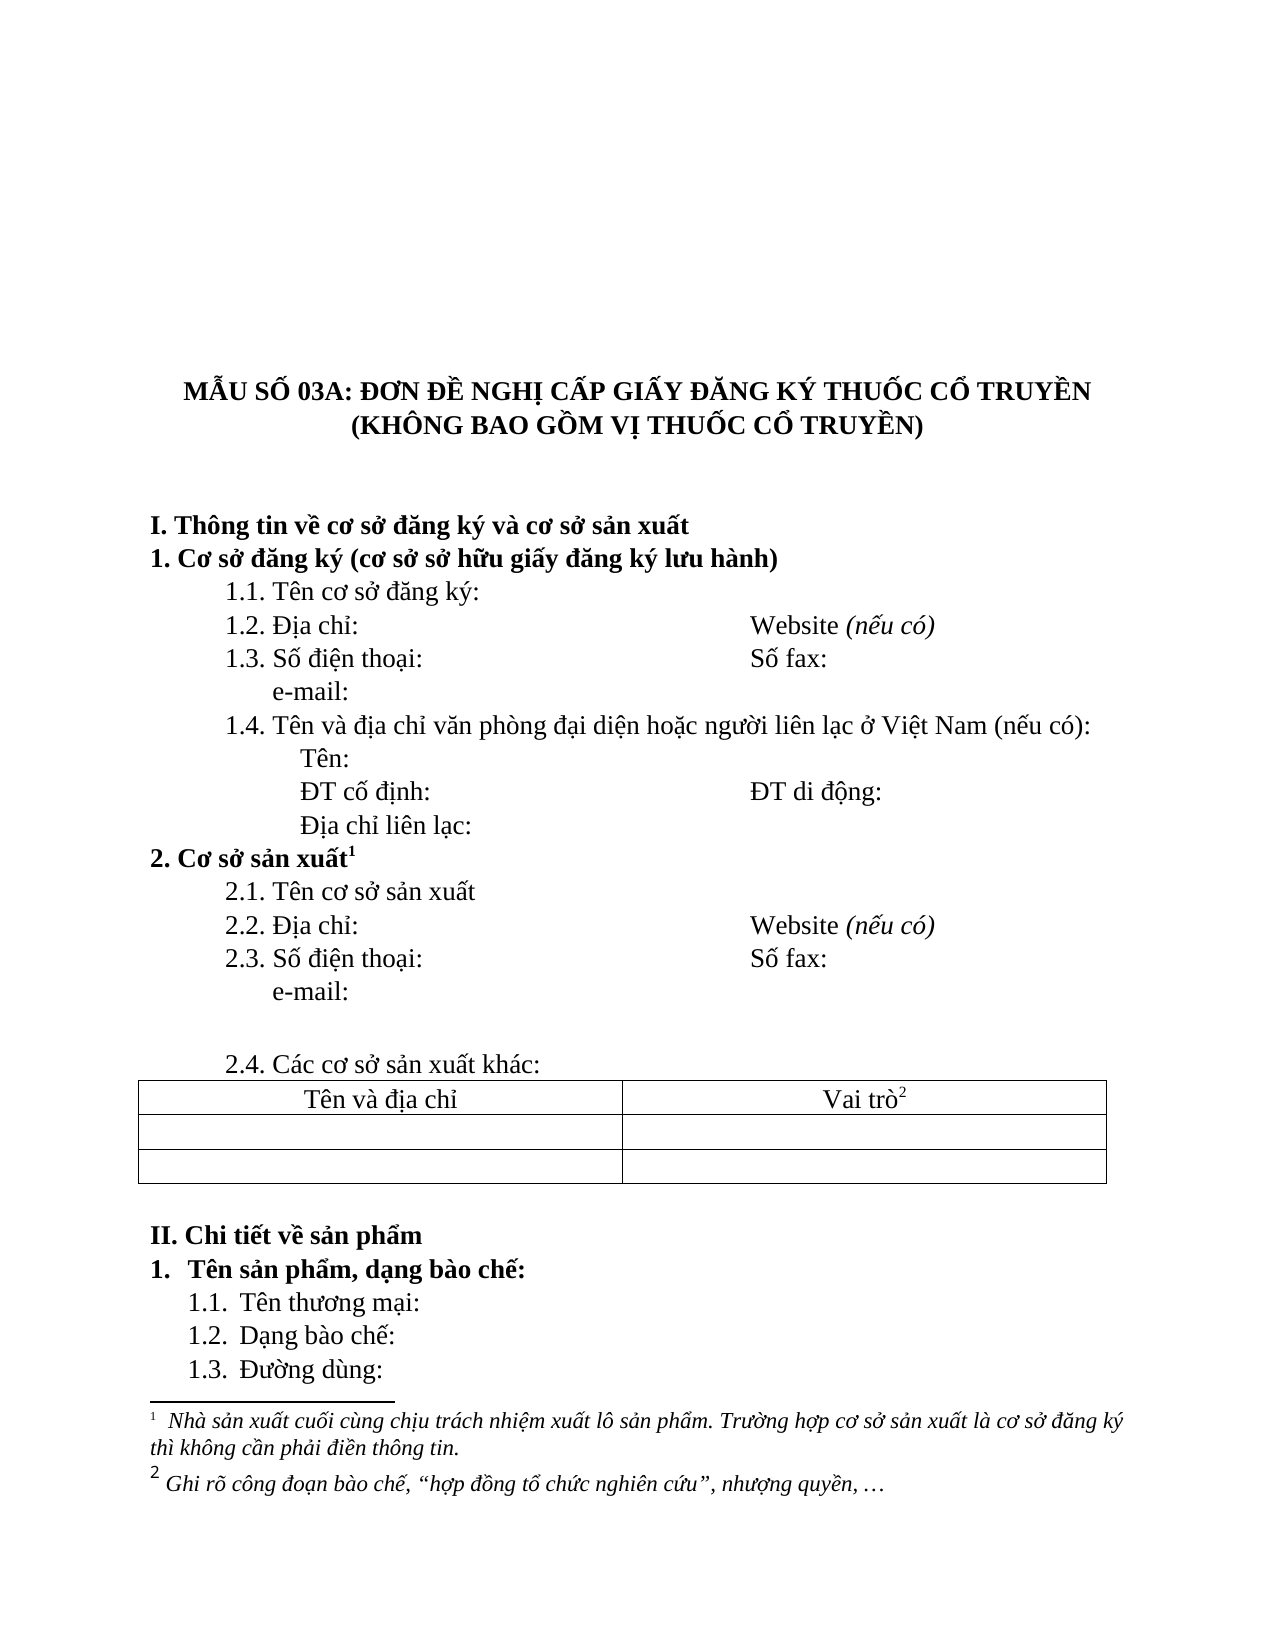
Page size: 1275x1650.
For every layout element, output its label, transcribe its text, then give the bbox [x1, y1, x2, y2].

table_header Vai trò [623, 1081, 1106, 1114]
text 1.4. Tên và địa chỉ văn phòng đại diện hoặc người liên lạc ở Việt Nam (nếu có): [150, 707, 1125, 740]
text e-mail: [150, 973, 1125, 1007]
text 1.3. Số điện thoại: Số fax: [150, 640, 1125, 673]
text 2.2. Địa chỉ: Website (nếu có) [150, 907, 1125, 940]
table_cell [623, 1150, 1106, 1183]
list Đường dùng: [187, 1351, 1125, 1384]
text 1.2. Địa chỉ: Website (nếu có) [150, 607, 1125, 640]
text 1. Cơ sở đăng ký (cơ sở sở hữu giấy đăng ký lưu hành) [150, 540, 1125, 573]
text I. Thông tin về cơ sở đăng ký và cơ sở sản xuất [150, 507, 1125, 540]
text ĐT cố định: ĐT di động: [150, 773, 1125, 807]
list Tên thương mại: [187, 1284, 1125, 1317]
table_header Tên và địa chỉ [139, 1081, 622, 1114]
table_cell [139, 1150, 622, 1183]
table_cell [139, 1115, 622, 1148]
text Địa chỉ liên lạc: [150, 807, 1125, 840]
text 2. Cơ sở sản xuất [150, 840, 1125, 873]
text 2.1. Tên cơ sở sản xuất [150, 873, 1125, 907]
text e-mail: [150, 673, 1125, 707]
table_cell [623, 1115, 1106, 1148]
text 1.1. Tên cơ sở đăng ký: [150, 573, 1125, 607]
text II. Chi tiết về sản phẩm [150, 1217, 1125, 1251]
text Tên: [150, 740, 1125, 773]
list Tên sản phẩm, dạng bào chế: [150, 1251, 1125, 1284]
text 2.3. Số điện thoại: Số fax: [150, 940, 1125, 973]
list Dạng bào chế: [187, 1317, 1125, 1351]
text 2.4. Các cơ sở sản xuất khác: [150, 1046, 1125, 1080]
text MẪU SỐ 03A: ĐƠN ĐỀ NGHỊ CẤP GIẤY ĐĂNG KÝ THUỐC CỔ TRUYỀN (KHÔNG BAO GỒM VỊ THUỐC CỔ TRUYỀN) [150, 373, 1125, 440]
